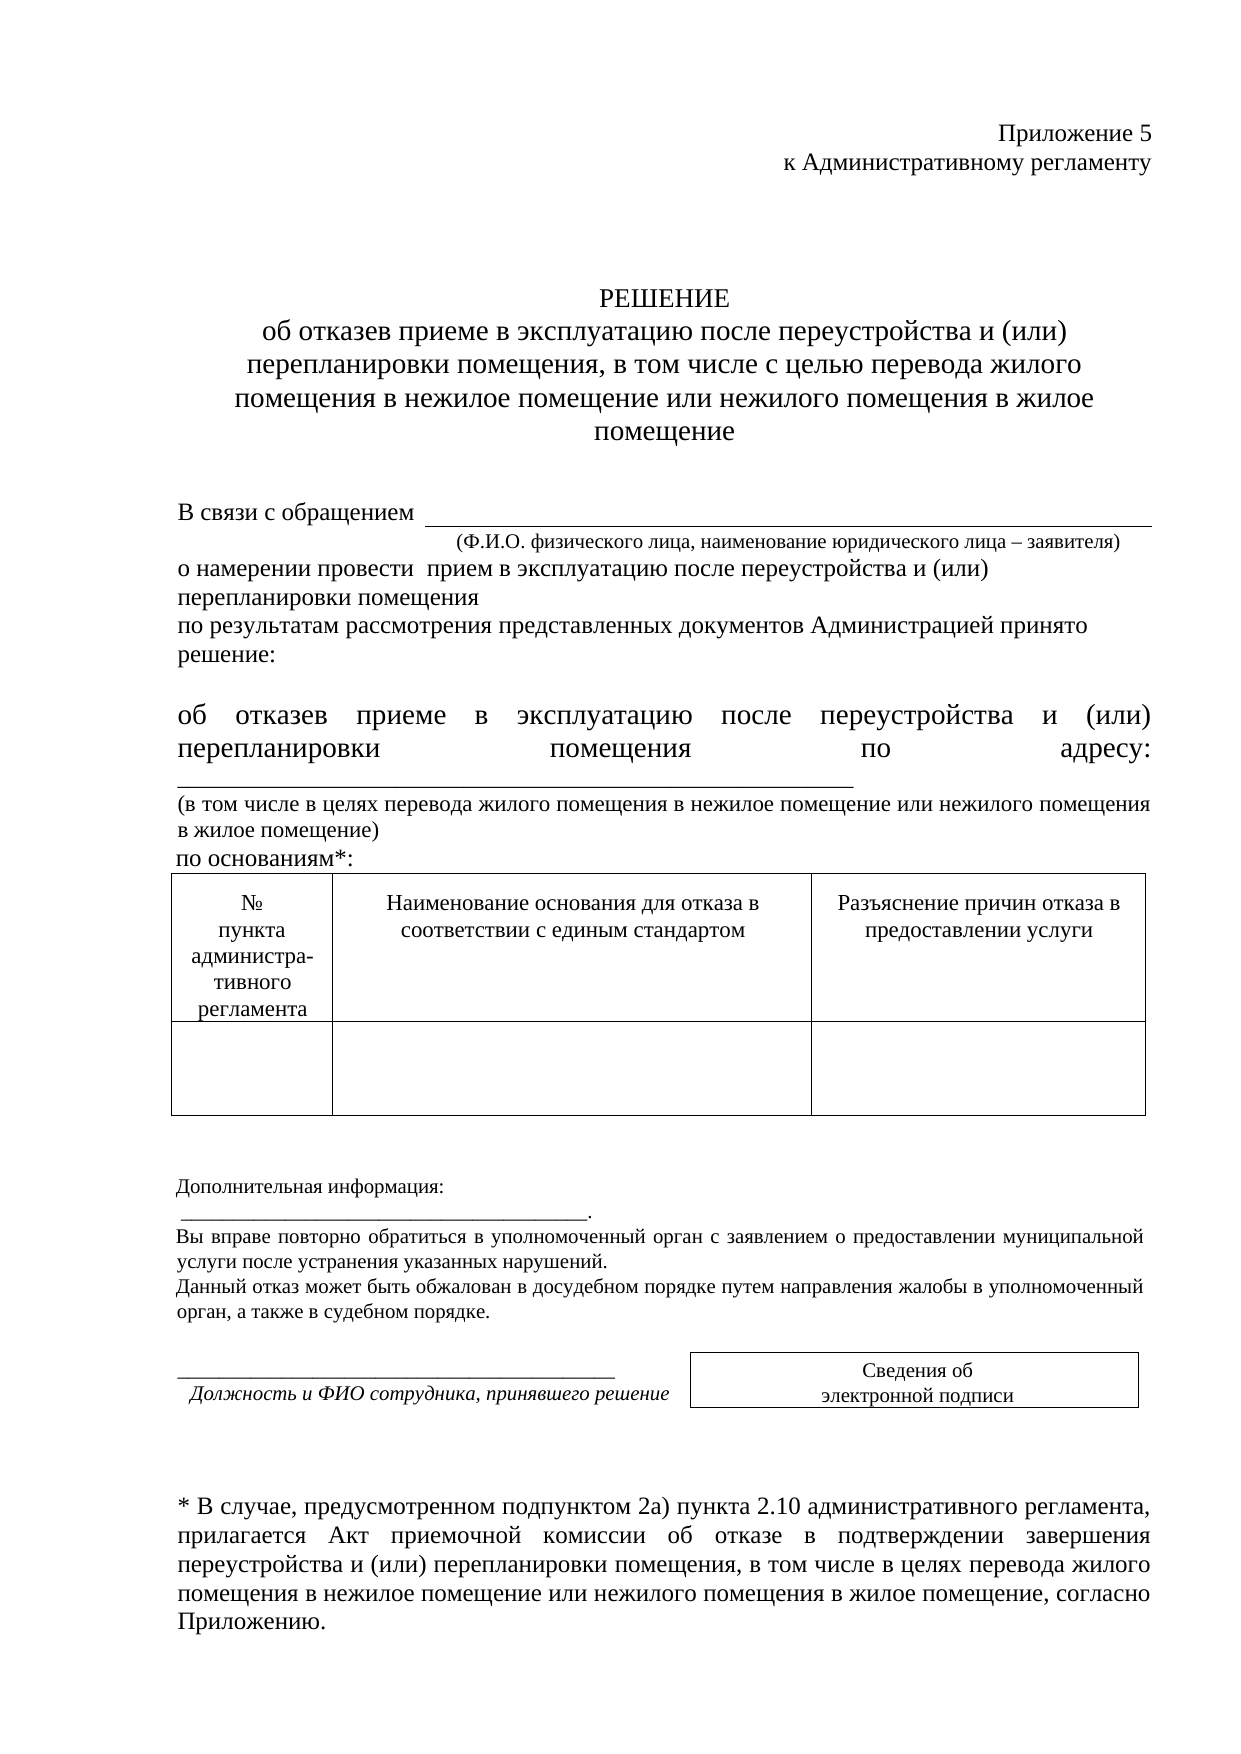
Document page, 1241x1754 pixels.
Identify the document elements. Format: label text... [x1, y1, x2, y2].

text (в том числе в целях перевода жилого помещения в нежилое помещение или нежилого помещения в жилое помещение) [177, 790, 1152, 843]
text о намерении провести прием в эксплуатацию после переустройства и (или) перепланировки помещения [177, 553, 1152, 611]
table_header Сведения об электронной подписи [691, 1353, 1138, 1407]
text Приложение 5 [177, 118, 1152, 147]
text __________________________________________ Должность и ФИО сотрудника, принявшего решение [177, 1357, 690, 1405]
text В связи с обращением [177, 497, 1152, 526]
text Данный отказ может быть обжалован в досудебном порядке путем направления жалобы в уполномоченный орган, а также в судебном порядке. [176, 1274, 1145, 1323]
text по результатам рассмотрения представленных документов Администрацией принято решение: [177, 611, 1152, 668]
text РЕШЕНИЕ об отказев приеме в эксплуатацию после переустройства и (или) перепланировки помещения, в том числе с целью перевода жилого помещения в нежилое помещение или нежилого помещения в жилое помещение [177, 282, 1152, 447]
text (Ф.И.О. физического лица, наименование юридического лица – заявителя) [425, 527, 1152, 553]
text * В случае, предусмотренном подпунктом 2а) пункта 2.10 административного регламента, прилагается Акт приемочной комиссии об отказе в подтверждении завершения переустройства и (или) перепланировки помещения, в том числе в целях перевода жилого помещения в нежилое помещение или нежилого помещения в жилое помещение, согласно Приложению. [177, 1491, 1152, 1635]
table_header Наименование основания для отказа в соответствии с единым стандартом [333, 874, 811, 1021]
table_cell [812, 1022, 1145, 1115]
table_header Разъяснение причин отказа в предоставлении услуги [812, 874, 1145, 1021]
text _______________________________________. [176, 1199, 1145, 1223]
table_cell [333, 1022, 811, 1115]
text к Административному регламенту [177, 147, 1152, 176]
text Вы вправе повторно обратиться в уполномоченный орган с заявлением о предоставлении муниципальной услуги после устранения указанных нарушений. [176, 1224, 1145, 1273]
text по основаниям*: [176, 843, 1145, 872]
table_cell [172, 1022, 332, 1115]
text Дополнительная информация: [176, 1174, 1145, 1198]
text об отказев приеме в эксплуатацию после переустройства и (или) перепланировки помещения по адресу: ___________________________________________________________ [177, 697, 1152, 790]
table_header № пункта администра-тивного регламента [172, 874, 332, 1021]
